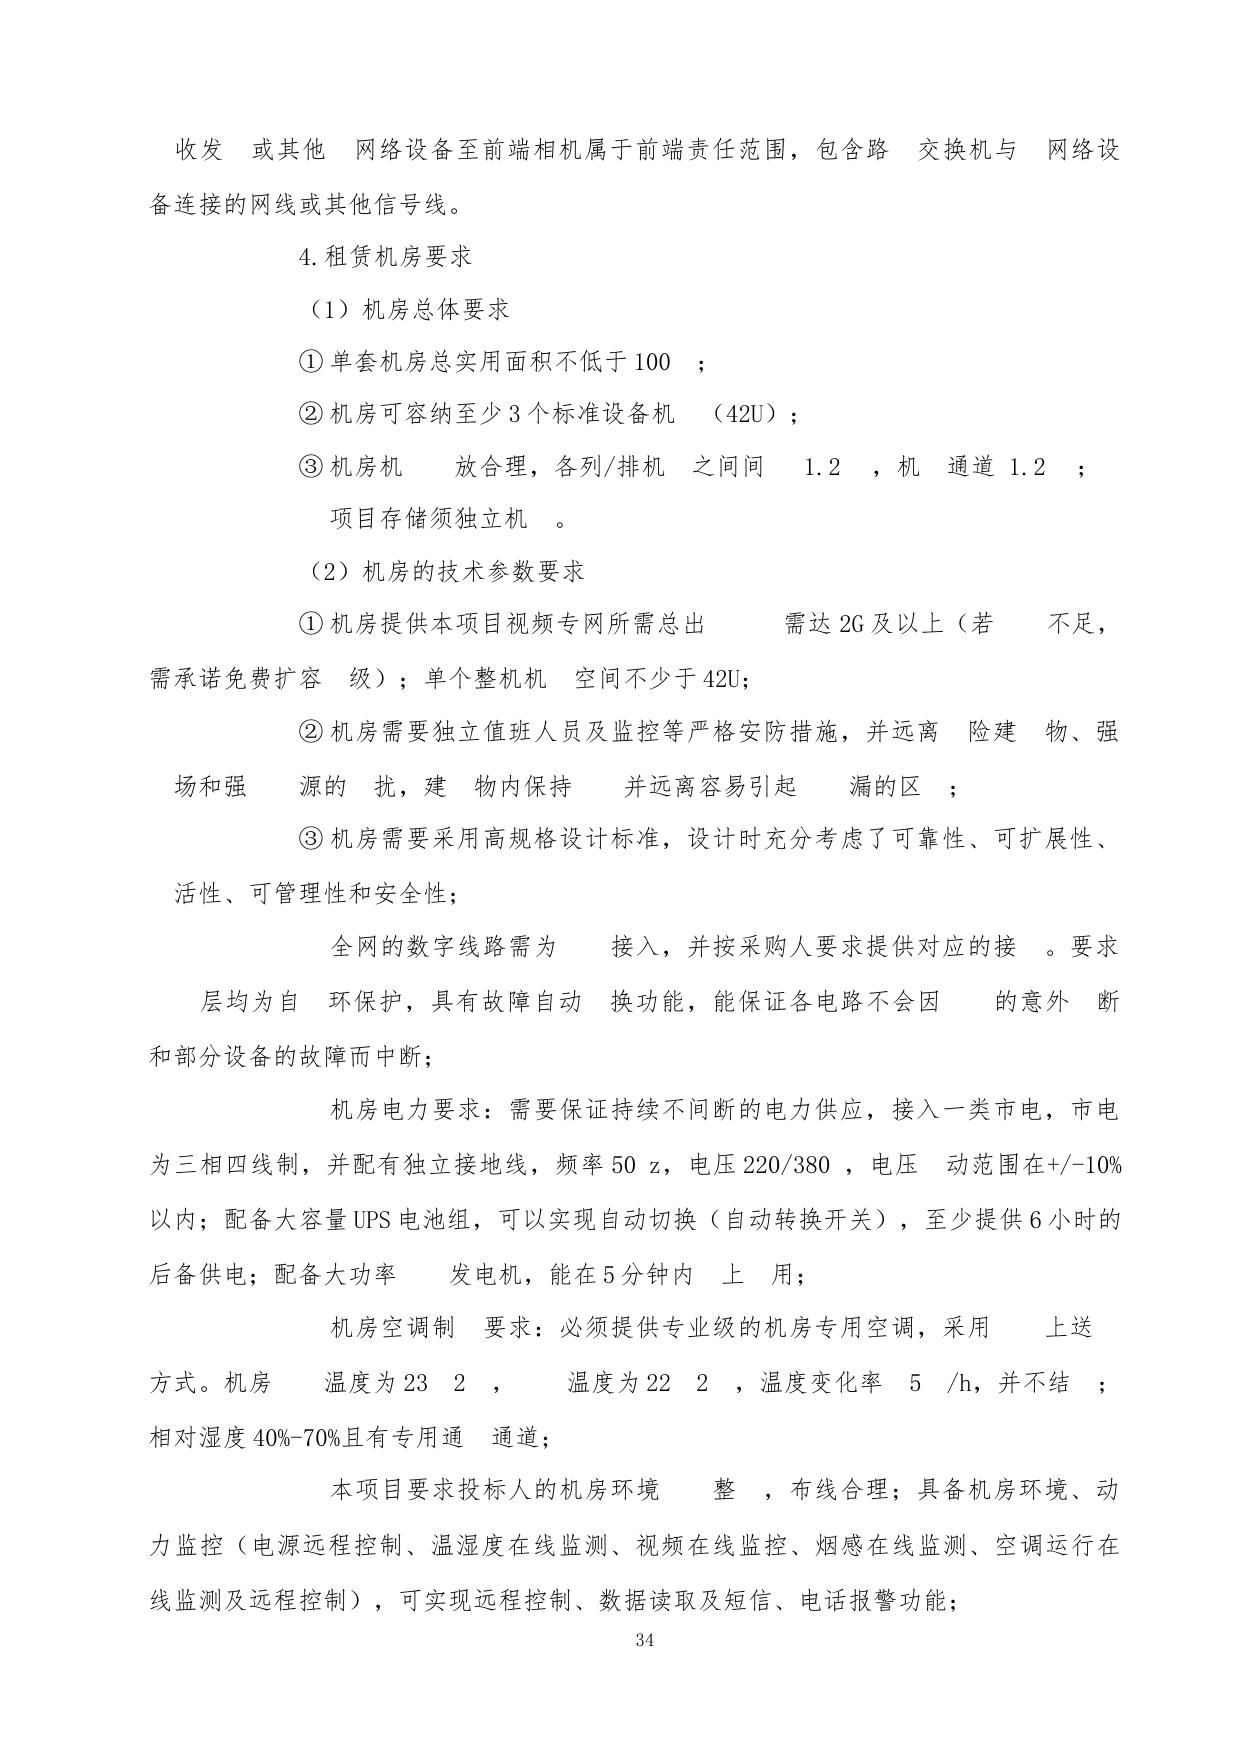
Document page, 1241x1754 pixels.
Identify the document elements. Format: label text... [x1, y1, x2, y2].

text （1）机房总体要求 [148, 291, 1122, 324]
text ①机房提供本项目视频专网所需总出口带宽需达2G及以上（若带宽不足，需承诺免费扩容升级）；单个整机机柜空间不少于42U； [148, 606, 1122, 693]
text ⑥机房空调制冷要求：必须提供专业级的机房专用空调，采用风帽上送风方式。机房夏季温度为23±2℃，冬季温度为22±2℃，温度变化率＜5℃/h，并不结露；相对湿度40%-70%且有专用通风通道； [148, 1309, 1122, 1452]
text ②机房需要独立值班人员及监控等严格安防措施，并远离危险建筑物、强磁场和强噪音源的干扰，建筑物内保持干燥并远离容易引起水渗漏的区域； [148, 713, 1122, 801]
text ①单套机房总实用面积不低于100㎡； [148, 343, 1122, 376]
text ⑤机房电力要求：需要保证持续不间断的电力供应，接入一类市电，市电为三相四线制，并配有独立接地线，频率50Hz，电压220/380V，电压波动范围在+/-10%以内；配备大容量UPS电池组，可以实现自动切换（自动转换开关），至少提供6小时的后备供电；配备大功率柴油发电机，能在5分钟内马上启用； [148, 1091, 1122, 1289]
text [148, 131, 1122, 219]
text ②机房可容纳至少3个标准设备机柜（42U）； [148, 396, 1122, 428]
text ④项目存储须独立机柜。 [148, 501, 1122, 533]
text ③机房机柜摆放合理，各列/排机柜之间间隔>1.2米，机柜通道>1.2米； [148, 448, 1122, 481]
text （2）机房的技术参数要求 [148, 553, 1122, 586]
text ④全网的数字线路需为光纤接入，并按采购人要求提供对应的接口。要求骨干层均为自愈环保护，具有故障自动倒换功能，能保证各电路不会因光缆的意外阻断和部分设备的故障而中断； [148, 928, 1122, 1071]
text ⑦本项目要求投标人的机房环境干净整洁，布线合理；具备机房环境、动力监控（电源远程控制、温湿度在线监测、视频在线监控、烟感在线监测、空调运行在线监测及远程控制），可实现远程控制、数据读取及短信、电话报警功能； [148, 1472, 1122, 1615]
text ③机房需要采用高规格设计标准，设计时充分考虑了可靠性、可扩展性、灵活性、可管理性和安全性； [148, 821, 1122, 908]
text 4.租赁机房要求 [148, 239, 1122, 271]
